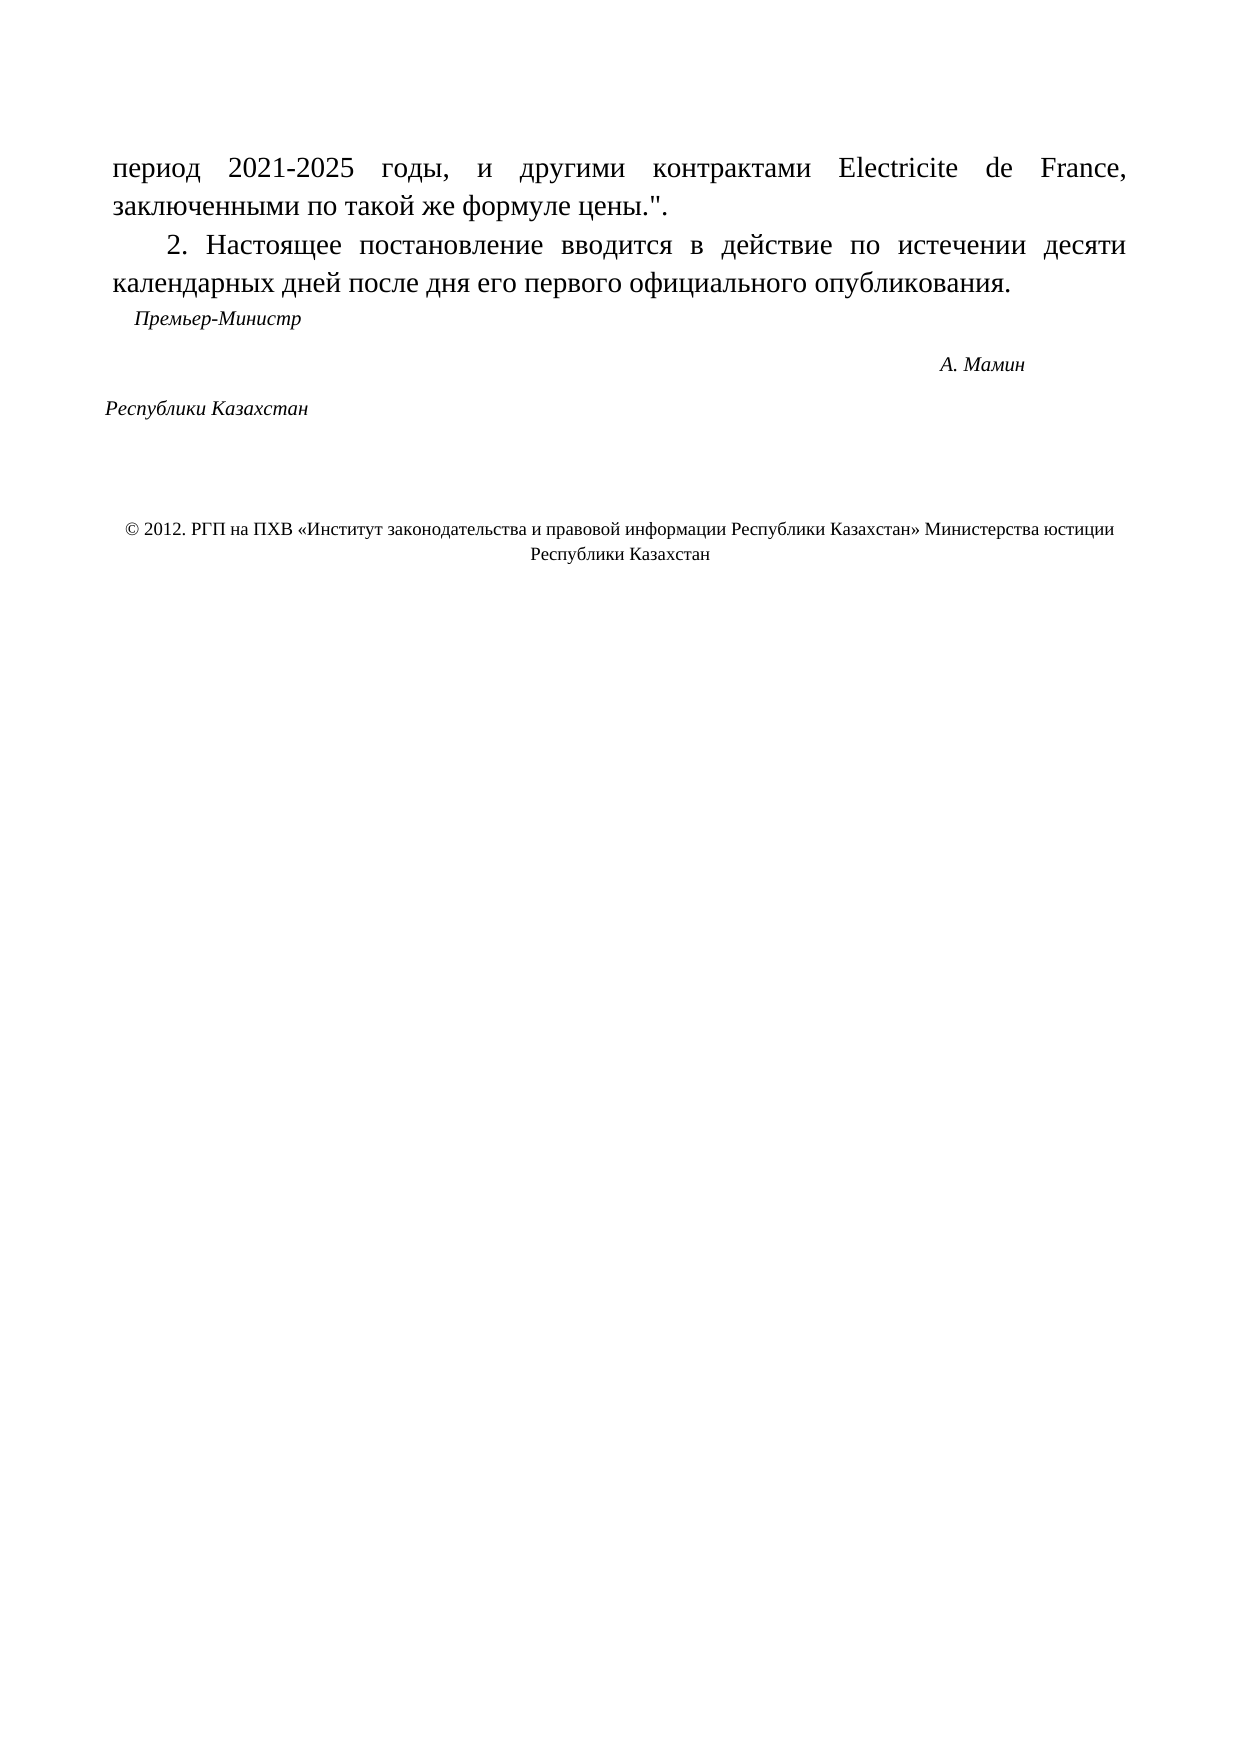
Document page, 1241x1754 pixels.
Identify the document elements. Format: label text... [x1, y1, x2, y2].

text 2. Настоящее постановление вводится в действие по истечении десяти календарных дней после дня его первого официального опубликования. [112, 227, 1128, 299]
text © 2012. РГП на ПХВ «Институт законодательства и правовой информации Республики Казахстан» Министерства юстиции Республики Казахстан [112, 518, 1128, 564]
table_header Премьер-Министр Республики Казахстан [101, 304, 939, 427]
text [112, 150, 1128, 222]
table_header А. Мамин [939, 304, 1240, 427]
